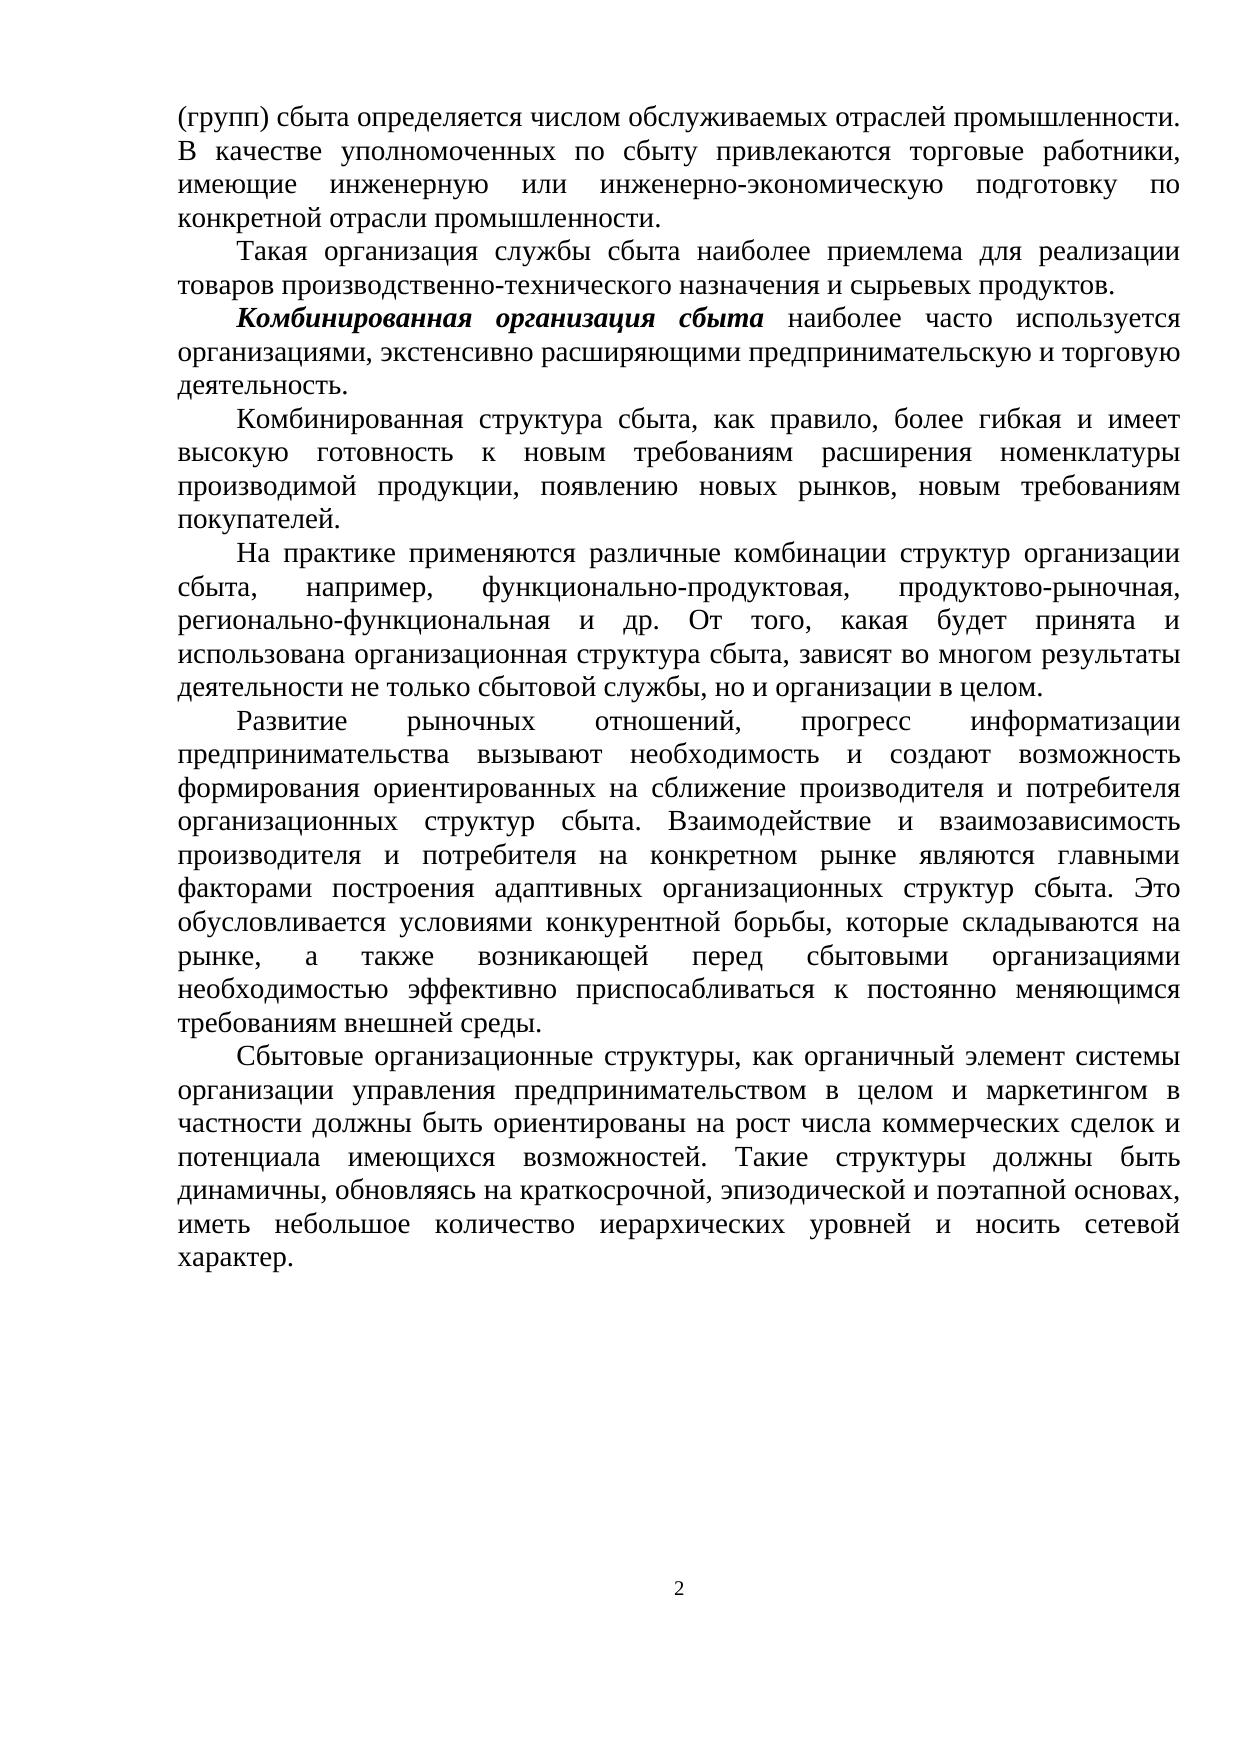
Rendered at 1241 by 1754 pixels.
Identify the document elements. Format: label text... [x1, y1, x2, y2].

text Комбинированная структура сбыта, как правило, более гибкая и имеет высокую готовность к новым требованиям расширения номенклатуры производимой продукции, появлению новых рынков, новым требованиям покупателей. [177, 401, 1181, 535]
text Развитие рыночных отношений, прогресс информатизации предпринимательства вызывают необходимость и создают возможность формирования ориентированных на сближение производителя и потребителя организационных структур сбыта. Взаимодействие и взаимозависимость производителя и потребителя на конкретном рынке являются главными факторами построения адаптивных организационных структур сбыта. Это обусловливается условиями конкурентной борьбы, которые складываются на рынке, а также возникающей перед сбытовыми организациями необходимостью эффективно приспосабливаться к постоянно меняющимся требованиям внешней среды. [177, 703, 1181, 1038]
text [177, 99, 1181, 233]
text Сбытовые организационные структуры, как органичный элемент системы организации управления предпринимательством в целом и маркетингом в частности должны быть ориентированы на рост числа коммерческих сделок и потенциала имеющихся возможностей. Такие структуры должны быть динамичны, обновляясь на краткосрочной, эпизодической и поэтапной основах, иметь небольшое количество иерархических уровней и носить сетевой характер. [177, 1038, 1181, 1273]
text Комбинированная организация сбыта наиболее часто используется организациями, экстенсивно расширяющими предпринимательскую и торговую деятельность. [177, 300, 1181, 401]
text На практике применяются различные комбинации структур организации сбыта, например, функционально-продуктовая, продуктово-рыночная, регионально-функциональная и др. От того, какая будет принята и использована организационная структура сбыта, зависят во многом результаты деятельности не только сбытовой службы, но и организации в целом. [177, 535, 1181, 703]
text Такая организация службы сбыта наиболее приемлема для реализации товаров производственно-технического назначения и сырьевых продуктов. [177, 233, 1181, 300]
